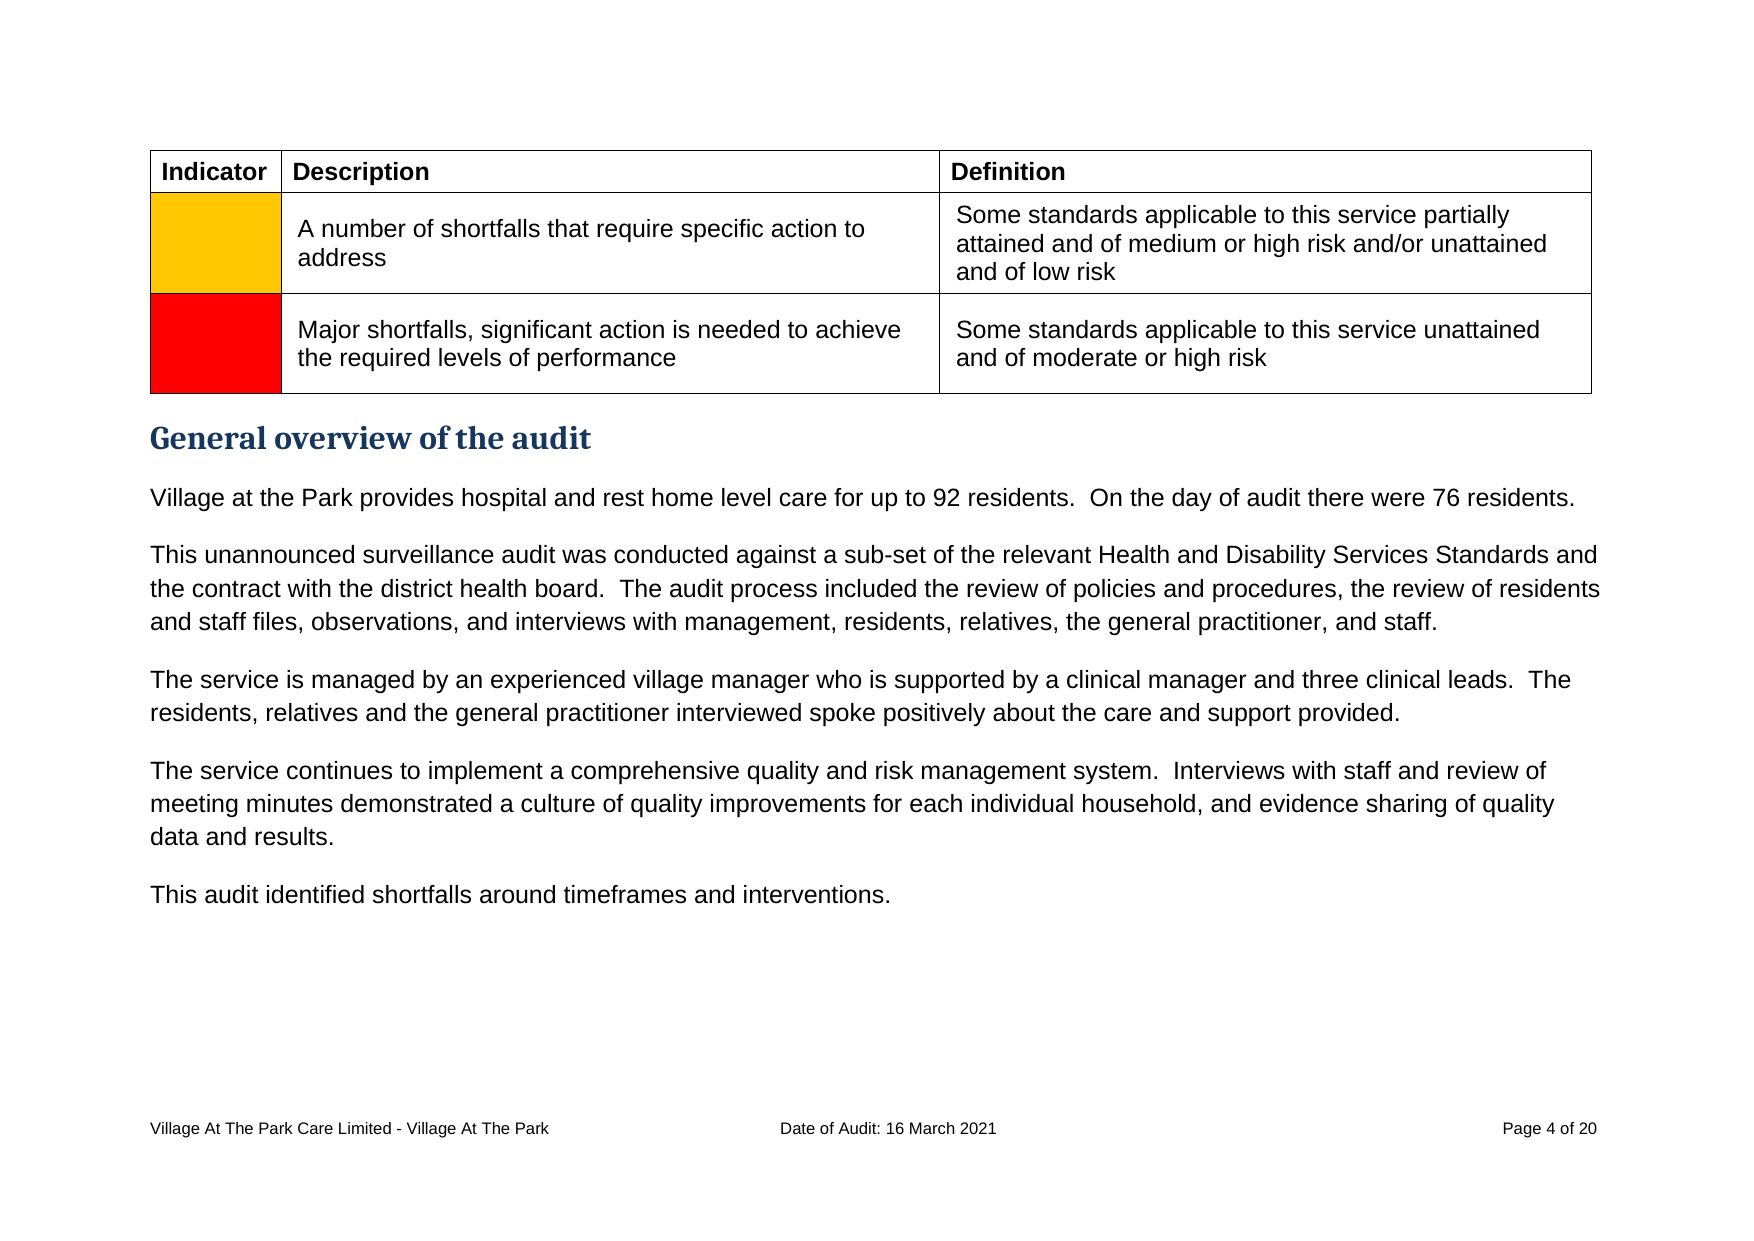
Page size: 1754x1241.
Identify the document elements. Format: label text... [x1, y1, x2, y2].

text The service continues to implement a comprehensive quality and risk management system. Interviews with staff and review of meeting minutes demonstrated a culture of quality improvements for each individual household, and evidence sharing of quality data and results. [150, 756, 1604, 850]
text This unannounced surveillance audit was conducted against a sub-set of the relevant Health and Disability Services Standards and the contract with the district health board. The audit process included the review of policies and procedures, the review of residents and staff files, observations, and interviews with management, residents, relatives, the general practitioner, and staff. [150, 541, 1604, 635]
text Village at the Park provides hospital and rest home level care for up to 92 residents. On the day of audit there were 76 residents. [150, 482, 1604, 511]
table_cell Some standards applicable to this service unattained and of moderate or high risk [940, 294, 1591, 393]
text This audit identified shortfalls around timeframes and interventions. [150, 880, 1604, 908]
table_header Definition [940, 151, 1591, 192]
table_cell [151, 294, 281, 393]
subtitle General overview of the audit [150, 419, 1604, 457]
table_cell [151, 193, 281, 293]
text The service is managed by an experienced village manager who is supported by a clinical manager and three clinical leads. The residents, relatives and the general practitioner interviewed spoke positively about the care and support provided. [150, 664, 1604, 726]
table_cell Some standards applicable to this service partially attained and of medium or high risk and/or unattained and of low risk [940, 193, 1591, 293]
table_cell Major shortfalls, significant action is needed to achieve the required levels of performance [282, 294, 939, 393]
table_header Indicator [151, 151, 281, 192]
table_cell A number of shortfalls that require specific action to address [282, 193, 939, 293]
table_header Description [282, 151, 939, 192]
